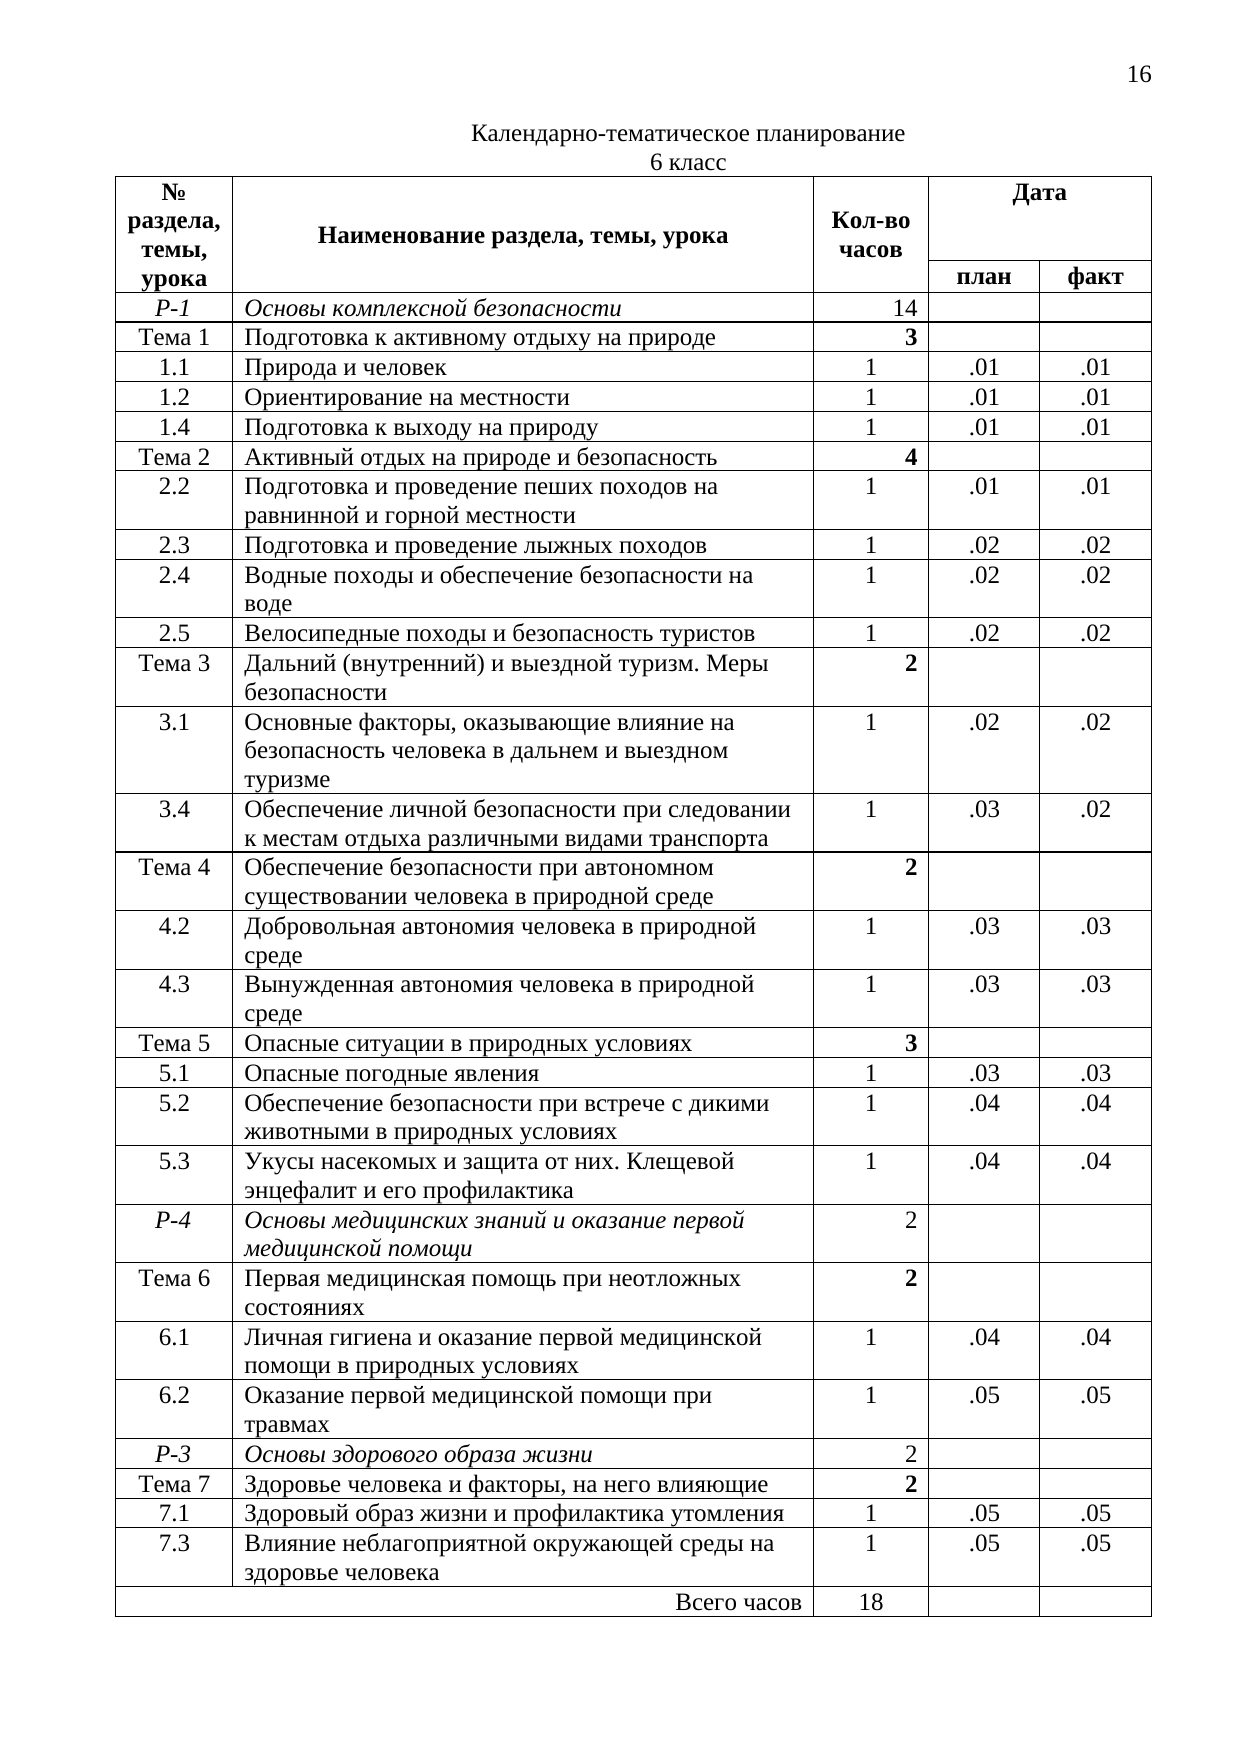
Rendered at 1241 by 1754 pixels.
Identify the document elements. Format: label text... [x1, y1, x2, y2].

table_cell [1040, 853, 1151, 910]
table_cell .01 [929, 382, 1039, 411]
table_cell .05 [1040, 1499, 1151, 1527]
table_cell Тема 6 [116, 1263, 232, 1321]
table_cell Тема 1 [116, 323, 232, 351]
table_cell [929, 293, 1039, 321]
table_cell [1040, 1263, 1151, 1321]
table_cell Тема 7 [116, 1469, 232, 1497]
table_cell .01 [929, 412, 1039, 441]
table_cell 1 [814, 1088, 928, 1145]
table_cell Основы комплексной безопасности [233, 293, 813, 321]
table_header Дата [929, 177, 1151, 260]
table_cell 2.4 [116, 560, 232, 617]
table_header № раздела, темы, урока [116, 177, 232, 292]
table_cell 6.2 [116, 1380, 232, 1438]
table_cell Р-3 [116, 1439, 232, 1468]
table_cell .04 [1040, 1322, 1151, 1379]
table_cell .03 [929, 970, 1039, 1027]
table_cell 3.4 [116, 794, 232, 851]
table_cell Подготовка к выходу на природу [233, 412, 813, 441]
table_cell 1 [814, 618, 928, 647]
table_cell .05 [929, 1528, 1039, 1586]
table_cell 5.2 [116, 1088, 232, 1145]
table_cell .02 [1040, 530, 1151, 559]
table_cell .05 [929, 1380, 1039, 1438]
table_cell [1040, 1469, 1151, 1497]
table_cell Всего часов [116, 1587, 813, 1616]
table_cell 2 [814, 1469, 928, 1497]
table_cell [929, 1439, 1039, 1468]
table_cell .02 [929, 618, 1039, 647]
table_cell Р-4 [116, 1205, 232, 1262]
table_cell 14 [814, 293, 928, 321]
table_cell 1 [814, 471, 928, 529]
table_cell 1 [814, 1146, 928, 1204]
table_cell 5.1 [116, 1058, 232, 1087]
table_cell .03 [1040, 1058, 1151, 1087]
table_cell 2 [814, 1439, 928, 1468]
table_cell Обеспечение личной безопасности при следовании к местам отдыха различными видами транспорта [233, 794, 813, 851]
table_cell .04 [1040, 1088, 1151, 1145]
table_cell Опасные погодные явления [233, 1058, 813, 1087]
table_cell .03 [929, 1058, 1039, 1087]
table_cell .01 [1040, 352, 1151, 381]
table_cell [929, 1469, 1039, 1497]
table_cell 7.1 [116, 1499, 232, 1527]
table_cell 1 [814, 970, 928, 1027]
table_cell 1 [814, 707, 928, 793]
table_cell 3.1 [116, 707, 232, 793]
table_cell 6.1 [116, 1322, 232, 1379]
table_cell 1 [814, 794, 928, 851]
table_cell Дальний (внутренний) и выездной туризм. Меры безопасности [233, 648, 813, 706]
table_cell Укусы насекомых и защита от них. Клещевой энцефалит и его профилактика [233, 1146, 813, 1204]
table_cell Первая медицинская помощь при неотложных состояниях [233, 1263, 813, 1321]
table_cell .05 [1040, 1528, 1151, 1586]
text 6 класс [177, 147, 1152, 176]
table_cell Подготовка и проведение пеших походов на равнинной и горной местности [233, 471, 813, 529]
table_cell Опасные ситуации в природных условиях [233, 1028, 813, 1057]
table_cell 1 [814, 1528, 928, 1586]
table_cell Р-1 [116, 293, 232, 321]
table_cell [929, 1587, 1039, 1616]
table_cell Тема 5 [116, 1028, 232, 1057]
table_cell Обеспечение безопасности при автономном существовании человека в природной среде [233, 853, 813, 910]
table_cell 2 [814, 1205, 928, 1262]
table_cell 1.2 [116, 382, 232, 411]
table_cell [929, 323, 1039, 351]
table_cell [1040, 1587, 1151, 1616]
table_cell .02 [929, 707, 1039, 793]
table_cell 2 [814, 1263, 928, 1321]
table_cell Подготовка и проведение лыжных походов [233, 530, 813, 559]
table_cell .03 [929, 911, 1039, 968]
table_cell план [929, 261, 1039, 292]
table_cell 3 [814, 323, 928, 351]
table_cell .05 [1040, 1380, 1151, 1438]
table_cell .02 [1040, 618, 1151, 647]
table_cell .02 [1040, 560, 1151, 617]
table_cell Вынужденная автономия человека в природной среде [233, 970, 813, 1027]
table_cell 1.1 [116, 352, 232, 381]
table_cell 1 [814, 352, 928, 381]
table_cell [1040, 1439, 1151, 1468]
table_cell 2 [814, 853, 928, 910]
table_cell .05 [929, 1499, 1039, 1527]
table_cell Здоровый образ жизни и профилактика утомления [233, 1499, 813, 1527]
table_cell Подготовка к активному отдыху на природе [233, 323, 813, 351]
table_cell 1 [814, 1499, 928, 1527]
table_cell .03 [1040, 970, 1151, 1027]
table_cell .01 [1040, 412, 1151, 441]
table_cell [929, 1205, 1039, 1262]
table_cell 2.5 [116, 618, 232, 647]
table_cell 1.4 [116, 412, 232, 441]
table_cell [1040, 1205, 1151, 1262]
table_cell .04 [929, 1322, 1039, 1379]
table_cell Тема 2 [116, 442, 232, 470]
table_cell 4.3 [116, 970, 232, 1027]
table_cell 3 [814, 1028, 928, 1057]
table_cell 1 [814, 382, 928, 411]
table_header Наименование раздела, темы, урока [233, 177, 813, 292]
table_cell Здоровье человека и факторы, на него влияющие [233, 1469, 813, 1497]
table_cell .03 [929, 794, 1039, 851]
table_cell .04 [929, 1146, 1039, 1204]
table_cell .01 [929, 471, 1039, 529]
table_cell .02 [929, 560, 1039, 617]
table_cell [929, 442, 1039, 470]
table_cell Основы медицинских знаний и оказание первой медицинской помощи [233, 1205, 813, 1262]
table_cell [1040, 442, 1151, 470]
table_cell 2.3 [116, 530, 232, 559]
table_cell [929, 1028, 1039, 1057]
table_cell 4 [814, 442, 928, 470]
table_cell Водные походы и обеспечение безопасности на воде [233, 560, 813, 617]
table_cell 5.3 [116, 1146, 232, 1204]
table_cell Велосипедные походы и безопасность туристов [233, 618, 813, 647]
table_cell Оказание первой медицинской помощи при травмах [233, 1380, 813, 1438]
table_cell .01 [1040, 382, 1151, 411]
table_cell .04 [1040, 1146, 1151, 1204]
table_cell 1 [814, 560, 928, 617]
table_cell [929, 1263, 1039, 1321]
table_cell [929, 648, 1039, 706]
table_cell 1 [814, 911, 928, 968]
table_cell .04 [929, 1088, 1039, 1145]
table_cell Основы здорового образа жизни [233, 1439, 813, 1468]
table_cell Обеспечение безопасности при встрече с дикими животными в природных условиях [233, 1088, 813, 1145]
table_cell .01 [929, 352, 1039, 381]
table_cell 1 [814, 1380, 928, 1438]
table_cell [1040, 323, 1151, 351]
table_cell 2 [814, 648, 928, 706]
table_cell [1040, 293, 1151, 321]
table_header Кол-во часов [814, 177, 928, 292]
table_cell Активный отдых на природе и безопасность [233, 442, 813, 470]
table_cell 7.3 [116, 1528, 232, 1586]
table_cell 1 [814, 412, 928, 441]
table_cell .03 [1040, 911, 1151, 968]
table_cell Природа и человек [233, 352, 813, 381]
table_cell Тема 3 [116, 648, 232, 706]
table_cell [1040, 648, 1151, 706]
table_cell .02 [1040, 707, 1151, 793]
table_cell 1 [814, 1058, 928, 1087]
table_cell Ориентирование на местности [233, 382, 813, 411]
table_cell [929, 853, 1039, 910]
table_cell 1 [814, 1322, 928, 1379]
table_cell 1 [814, 530, 928, 559]
text Календарно-тематическое планирование [177, 118, 1152, 147]
table_cell Основные факторы, оказывающие влияние на безопасность человека в дальнем и выездном туризме [233, 707, 813, 793]
table_cell факт [1040, 261, 1151, 292]
table_cell Влияние неблагоприятной окружающей среды на здоровье человека [233, 1528, 813, 1586]
table_cell .01 [1040, 471, 1151, 529]
table_cell Добровольная автономия человека в природной среде [233, 911, 813, 968]
table_cell Личная гигиена и оказание первой медицинской помощи в природных условиях [233, 1322, 813, 1379]
table_cell 4.2 [116, 911, 232, 968]
table_cell .02 [1040, 794, 1151, 851]
table_cell 2.2 [116, 471, 232, 529]
table_cell Тема 4 [116, 853, 232, 910]
table_cell [1040, 1028, 1151, 1057]
table_cell .02 [929, 530, 1039, 559]
table_cell 18 [814, 1587, 928, 1616]
